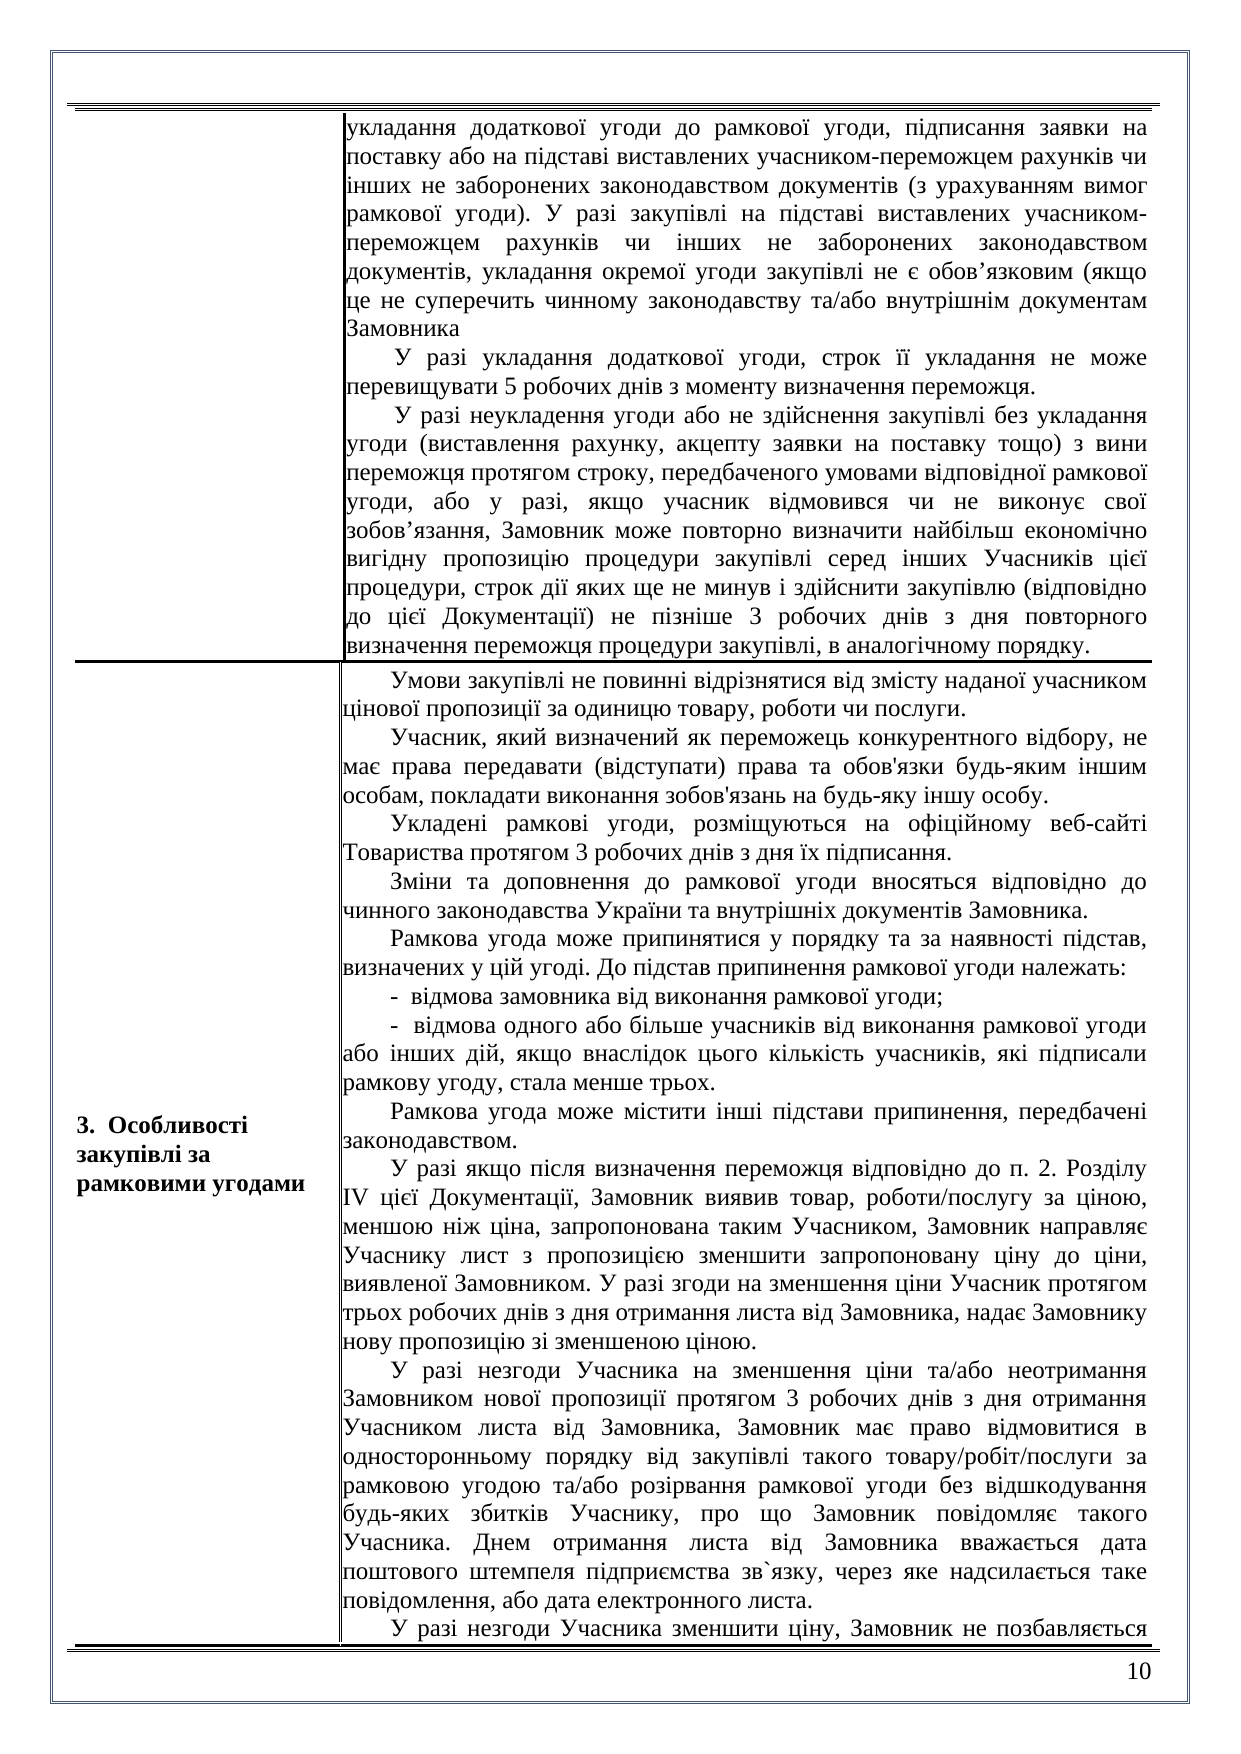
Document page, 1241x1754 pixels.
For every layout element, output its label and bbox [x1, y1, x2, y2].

table_cell [67, 106, 1159, 1649]
